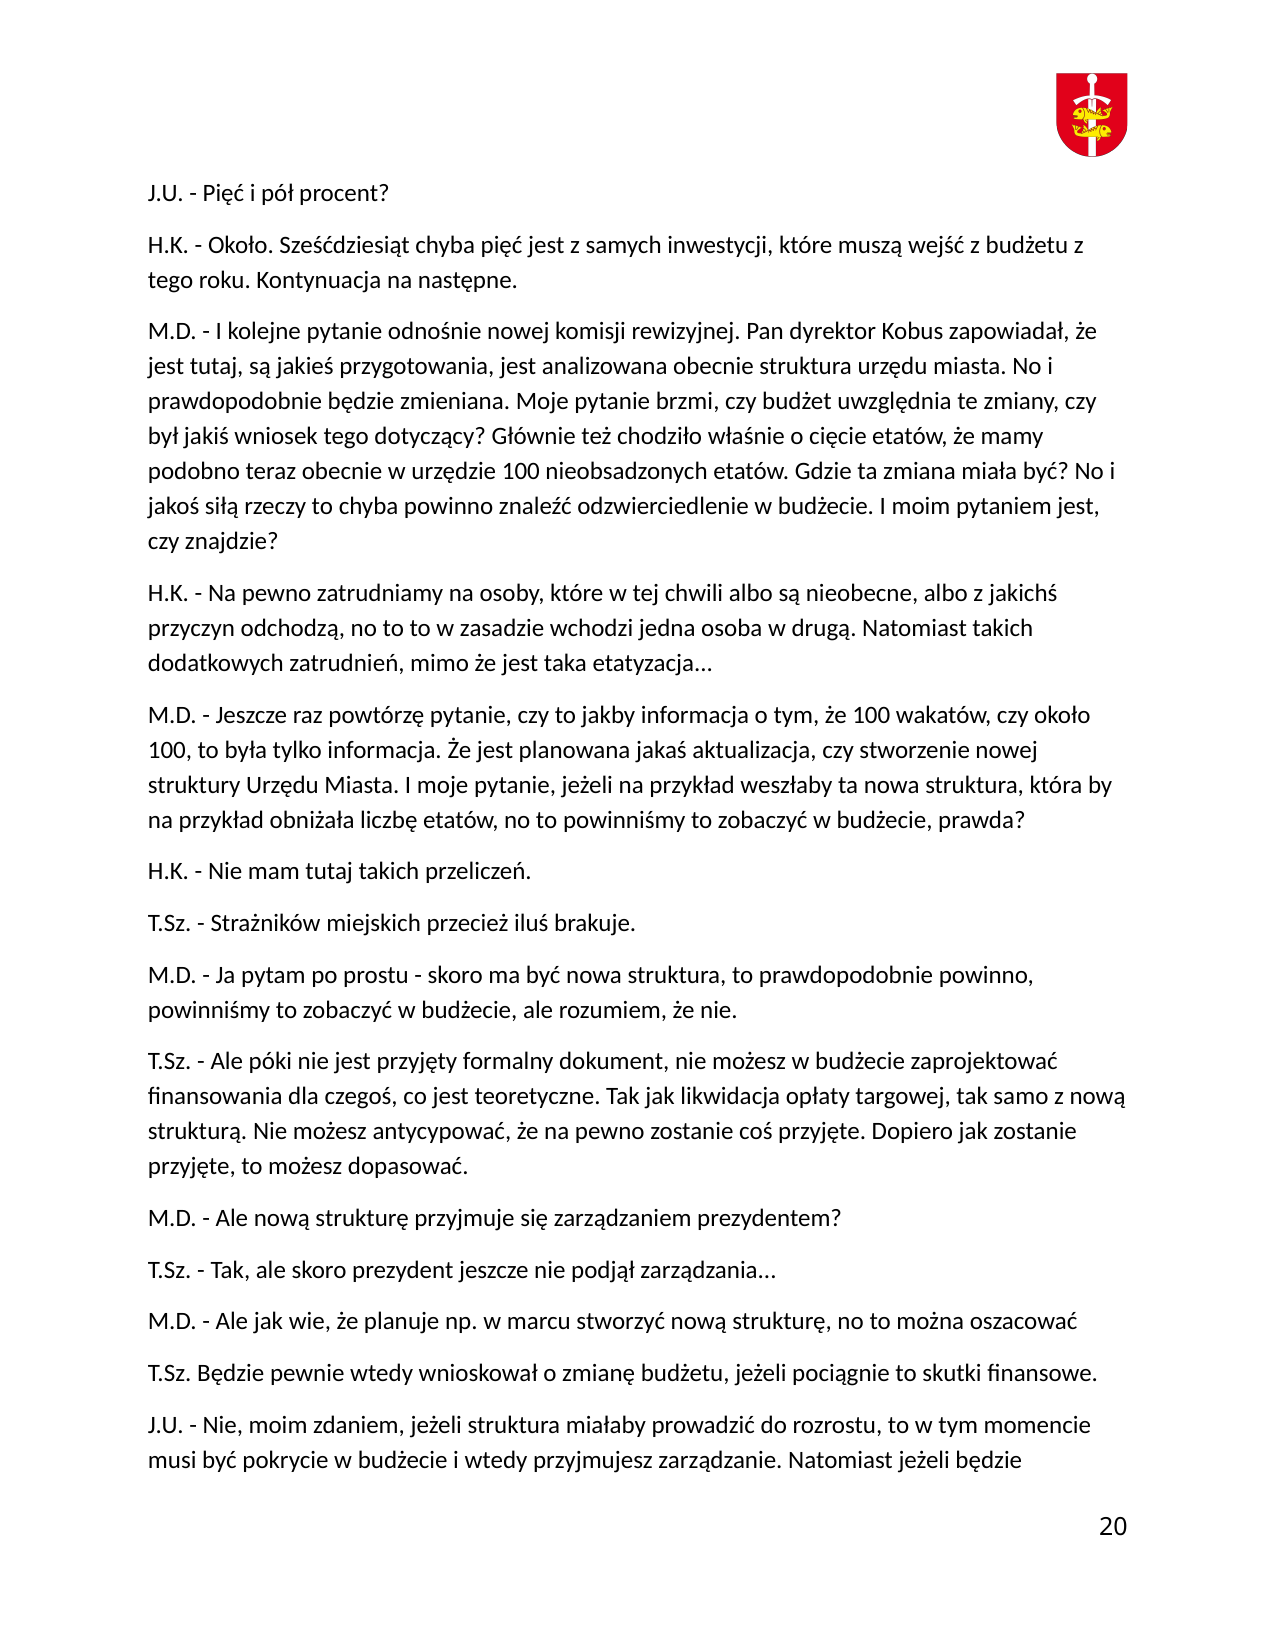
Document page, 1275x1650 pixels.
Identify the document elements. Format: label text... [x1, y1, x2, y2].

text M.D. - Ale jak wie, że planuje np. w marcu stworzyć nową strukturę, no to można oszacować [148, 1305, 1127, 1336]
text M.D. - Ja pytam po prostu - skoro ma być nowa struktura, to prawdopodobnie powinno, powinniśmy to zobaczyć w budżecie, ale rozumiem, że nie. [148, 959, 1127, 1024]
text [148, 1409, 1127, 1474]
text H.K. - Na pewno zatrudniamy na osoby, które w tej chwili albo są nieobecne, albo z jakichś przyczyn odchodzą, no to to w zasadzie wchodzi jedna osoba w drugą. Natomiast takich dodatkowych zatrudnień, mimo że jest taka etatyzacja... [148, 577, 1127, 678]
text T.Sz. - Strażników miejskich przecież iluś brakuje. [148, 907, 1127, 938]
text M.D. - Ale nową strukturę przyjmuje się zarządzaniem prezydentem? [148, 1202, 1127, 1233]
text H.K. - Około. Sześćdziesiąt chyba pięć jest z samych inwestycji, które muszą wejść z budżetu z tego roku. Kontynuacja na następne. [148, 229, 1127, 294]
text M.D. - Jeszcze raz powtórzę pytanie, czy to jakby informacja o tym, że 100 wakatów, czy około 100, to była tylko informacja. Że jest planowana jakaś aktualizacja, czy stworzenie nowej struktury Urzędu Miasta. I moje pytanie, jeżeli na przykład weszłaby ta nowa struktura, która by na przykład obniżała liczbę etatów, no to powinniśmy to zobaczyć w budżecie, prawda? [148, 699, 1127, 834]
text T.Sz. Będzie pewnie wtedy wnioskował o zmianę budżetu, jeżeli pociągnie to skutki finansowe. [148, 1357, 1127, 1388]
text T.Sz. - Ale póki nie jest przyjęty formalny dokument, nie możesz w budżecie zaprojektować finansowania dla czegoś, co jest teoretyczne. Tak jak likwidacja opłaty targowej, tak samo z nową strukturą. Nie możesz antycypować, że na pewno zostanie coś przyjęte. Dopiero jak zostanie przyjęte, to możesz dopasować. [148, 1045, 1127, 1181]
text M.D. - I kolejne pytanie odnośnie nowej komisji rewizyjnej. Pan dyrektor Kobus zapowiadał, że jest tutaj, są jakieś przygotowania, jest analizowana obecnie struktura urzędu miasta. No i prawdopodobnie będzie zmieniana. Moje pytanie brzmi, czy budżet uwzględnia te zmiany, czy był jakiś wniosek tego dotyczący? Głównie też chodziło właśnie o cięcie etatów, że mamy podobno teraz obecnie w urzędzie 100 nieobsadzonych etatów. Gdzie ta zmiana miała być? No i jakoś siłą rzeczy to chyba powinno znaleźć odzwierciedlenie w budżecie. I moim pytaniem jest, czy znajdzie? [148, 315, 1127, 556]
text J.U. - Pięć i pół procent? [148, 177, 1127, 208]
text T.Sz. - Tak, ale skoro prezydent jeszcze nie podjął zarządzania... [148, 1254, 1127, 1284]
text H.K. - Nie mam tutaj takich przeliczeń. [148, 855, 1127, 886]
